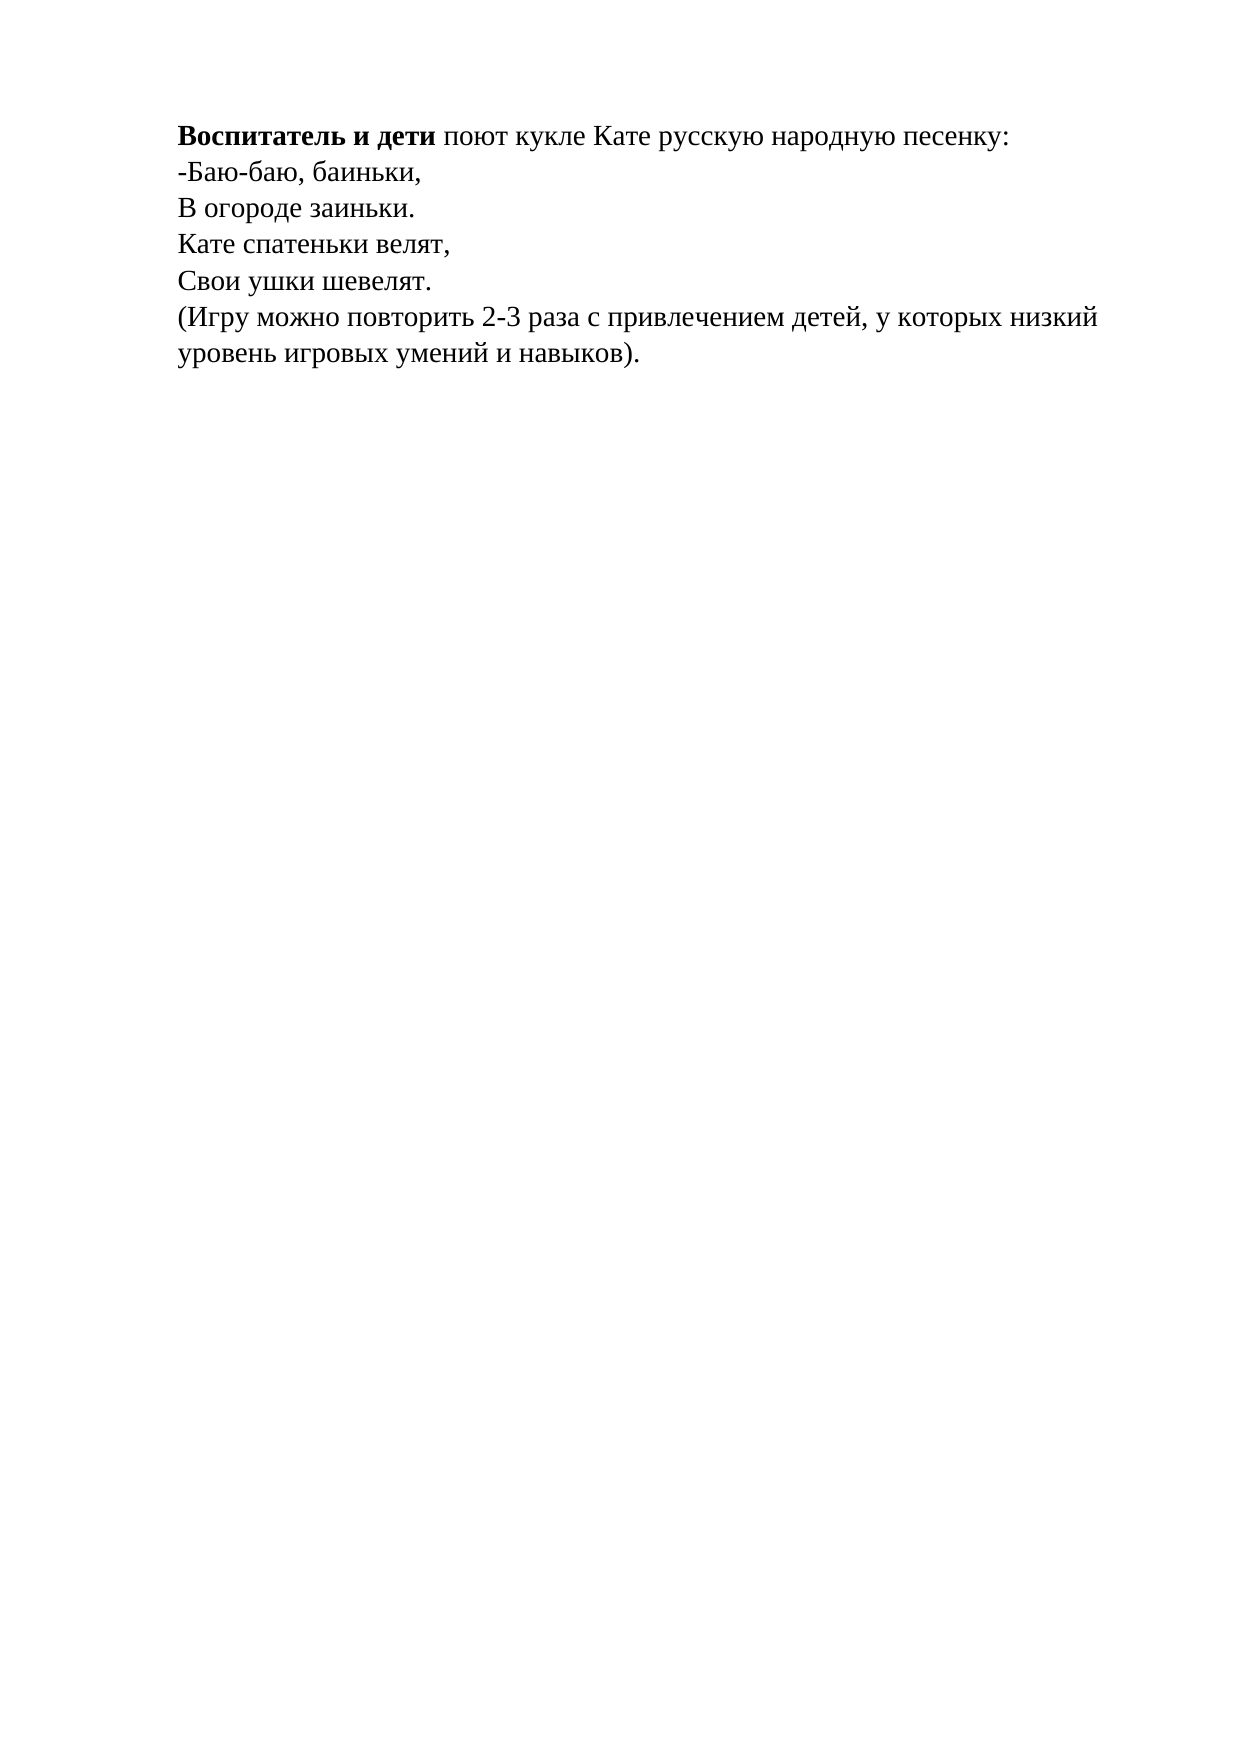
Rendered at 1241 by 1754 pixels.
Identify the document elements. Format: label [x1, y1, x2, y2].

text [177, 118, 1152, 368]
